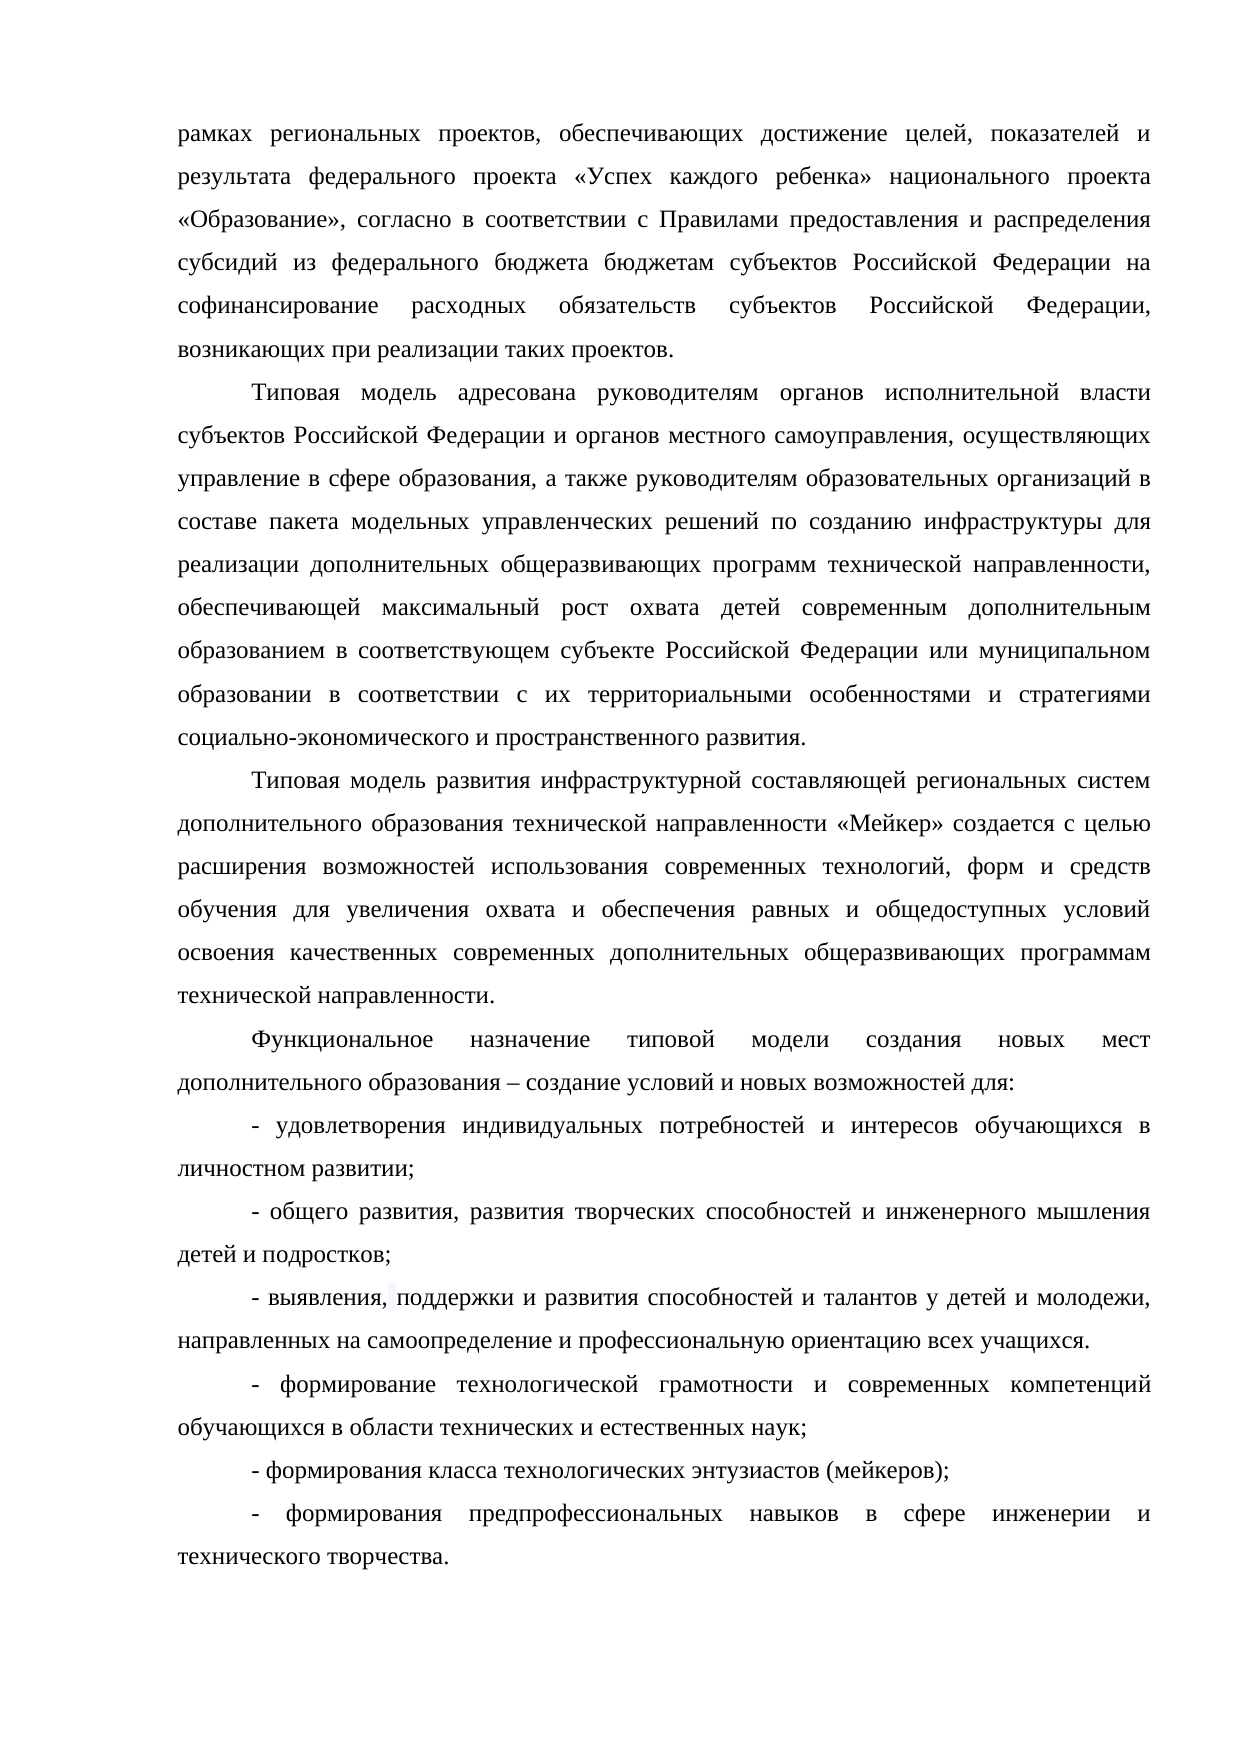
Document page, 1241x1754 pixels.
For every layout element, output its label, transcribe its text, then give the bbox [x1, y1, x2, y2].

text Типовая модель адресована руководителям органов исполнительной власти субъектов Российской Федерации и органов местного самоуправления, осуществляющих управление в сфере образования, а также руководителям образовательных организаций в составе пакета модельных управленческих решений по созданию инфраструктуры для реализации дополнительных общеразвивающих программ технической направленности, обеспечивающей максимальный рост охвата детей современным дополнительным образованием в соответствующем субъекте Российской Федерации или муниципальном образовании в соответствии с их территориальными особенностями и стратегиями социально-экономического и пространственного развития. [177, 377, 1152, 751]
text Типовая модель развития инфраструктурной составляющей региональных систем дополнительного образования технической направленности «Мейкер» создается с целью расширения возможностей использования современных технологий, форм и средств обучения для увеличения охвата и обеспечения равных и общедоступных условий освоения качественных современных дополнительных общеразвивающих программам технической направленности. [177, 765, 1152, 1009]
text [177, 118, 1152, 362]
text - общего развития, развития творческих способностей и инженерного мышления детей и подростков; [177, 1196, 1152, 1268]
text - формирования предпрофессиональных навыков в сфере инженерии и технического творчества. [177, 1498, 1152, 1570]
text - формирования класса технологических энтузиастов (мейкеров); [177, 1455, 1152, 1484]
text - выявления, поддержки и развития способностей и талантов у детей и молодежи, направленных на самоопределение и профессиональную ориентацию всех учащихся. [177, 1282, 1152, 1354]
text - формирование технологической грамотности и современных компетенций обучающихся в области технических и естественных наук; [177, 1369, 1152, 1441]
text - удовлетворения индивидуальных потребностей и интересов обучающихся в личностном развитии; [177, 1110, 1152, 1182]
text Функциональное назначение типовой модели создания новых мест дополнительного образования – создание условий и новых возможностей для: [177, 1024, 1152, 1096]
